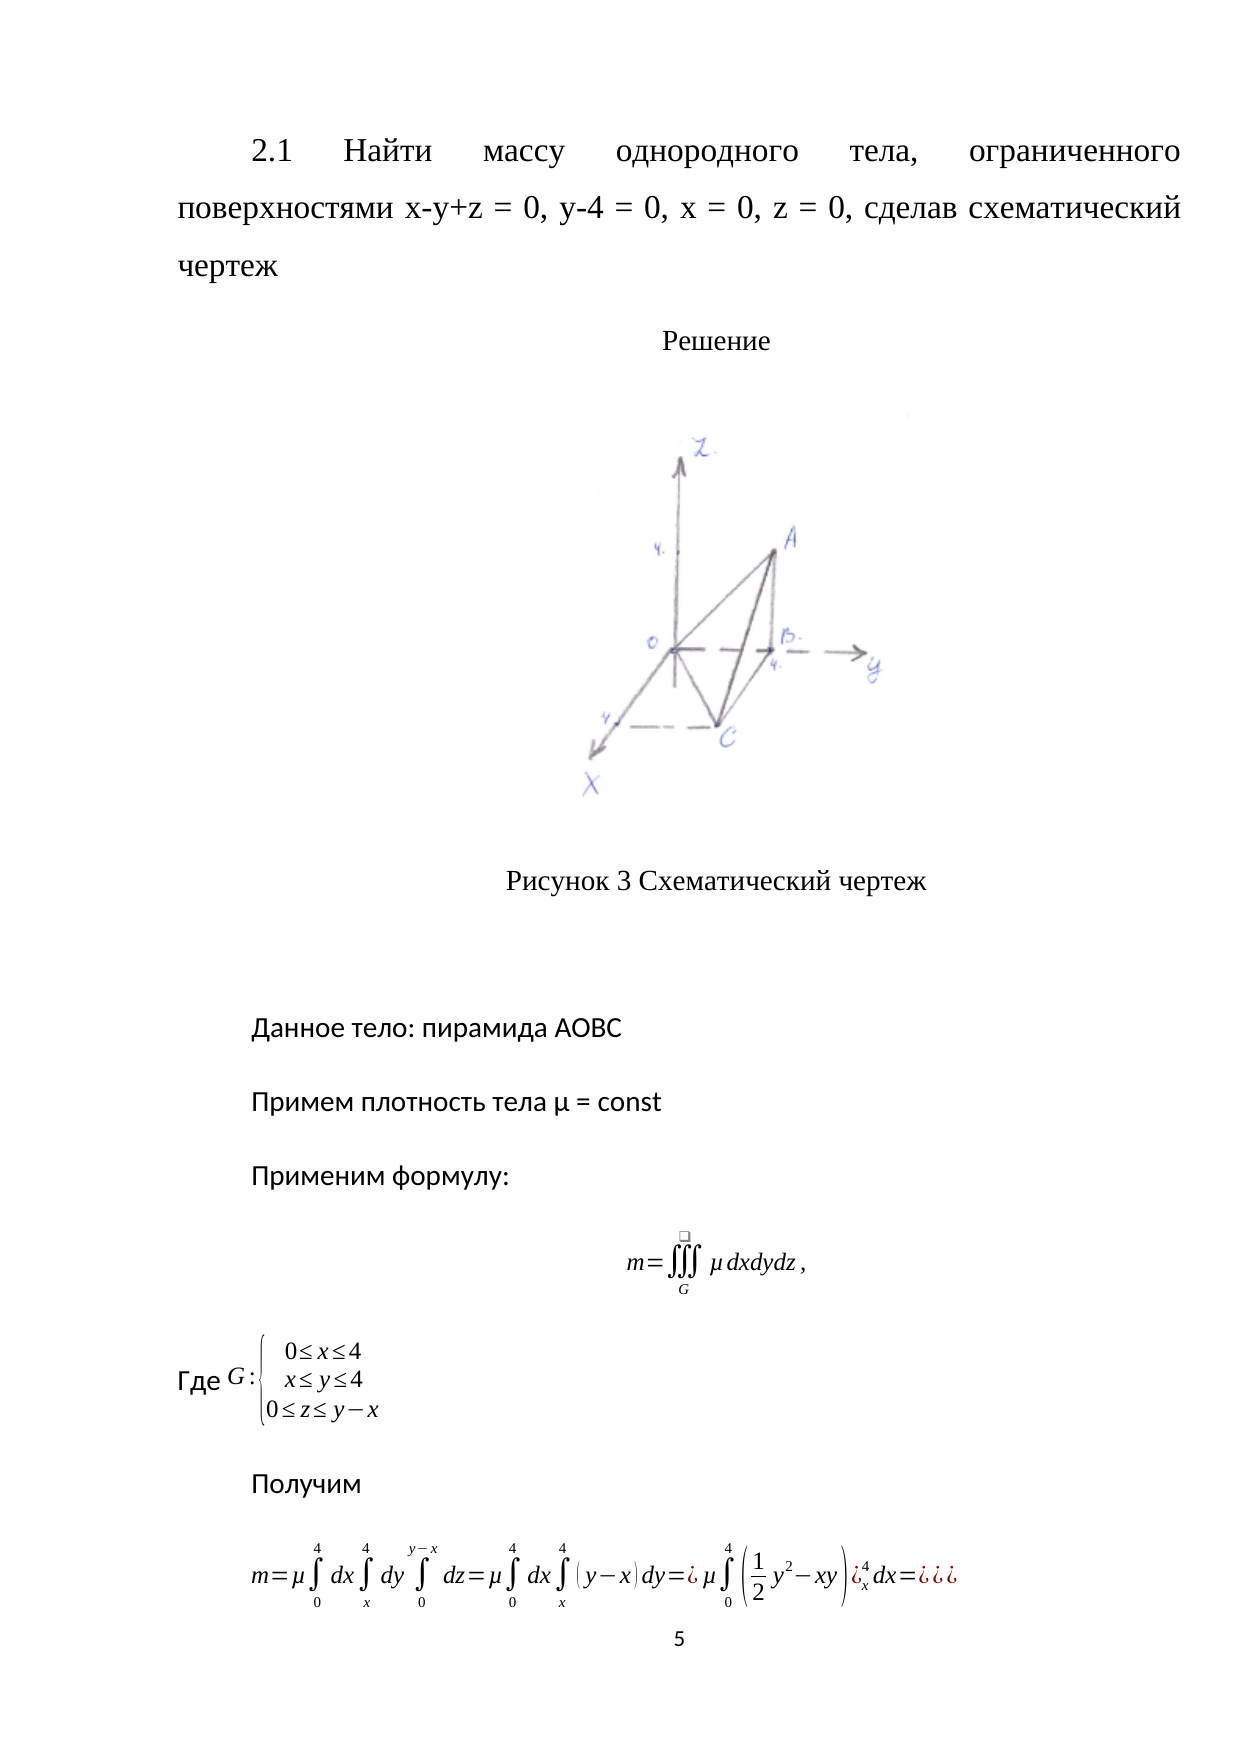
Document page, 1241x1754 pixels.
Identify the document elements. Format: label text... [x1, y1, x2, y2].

text Рисунок 3 Схематический чертеж [177, 863, 1181, 897]
text Данное тело: пирамида АОВС [177, 1009, 1181, 1044]
text 2.1 Найти массу однородного тела, ограниченного поверхностями x-y+z = 0, y-4 = 0, x = 0, z = 0, сделав схематический чертеж [177, 130, 1181, 283]
text Примем плотность тела µ = const [177, 1083, 1181, 1119]
text Получим [177, 1466, 1181, 1501]
text Решение [177, 323, 1181, 357]
text Применим формулу: [177, 1157, 1181, 1193]
text Где [177, 1333, 1181, 1427]
picture [511, 394, 921, 829]
